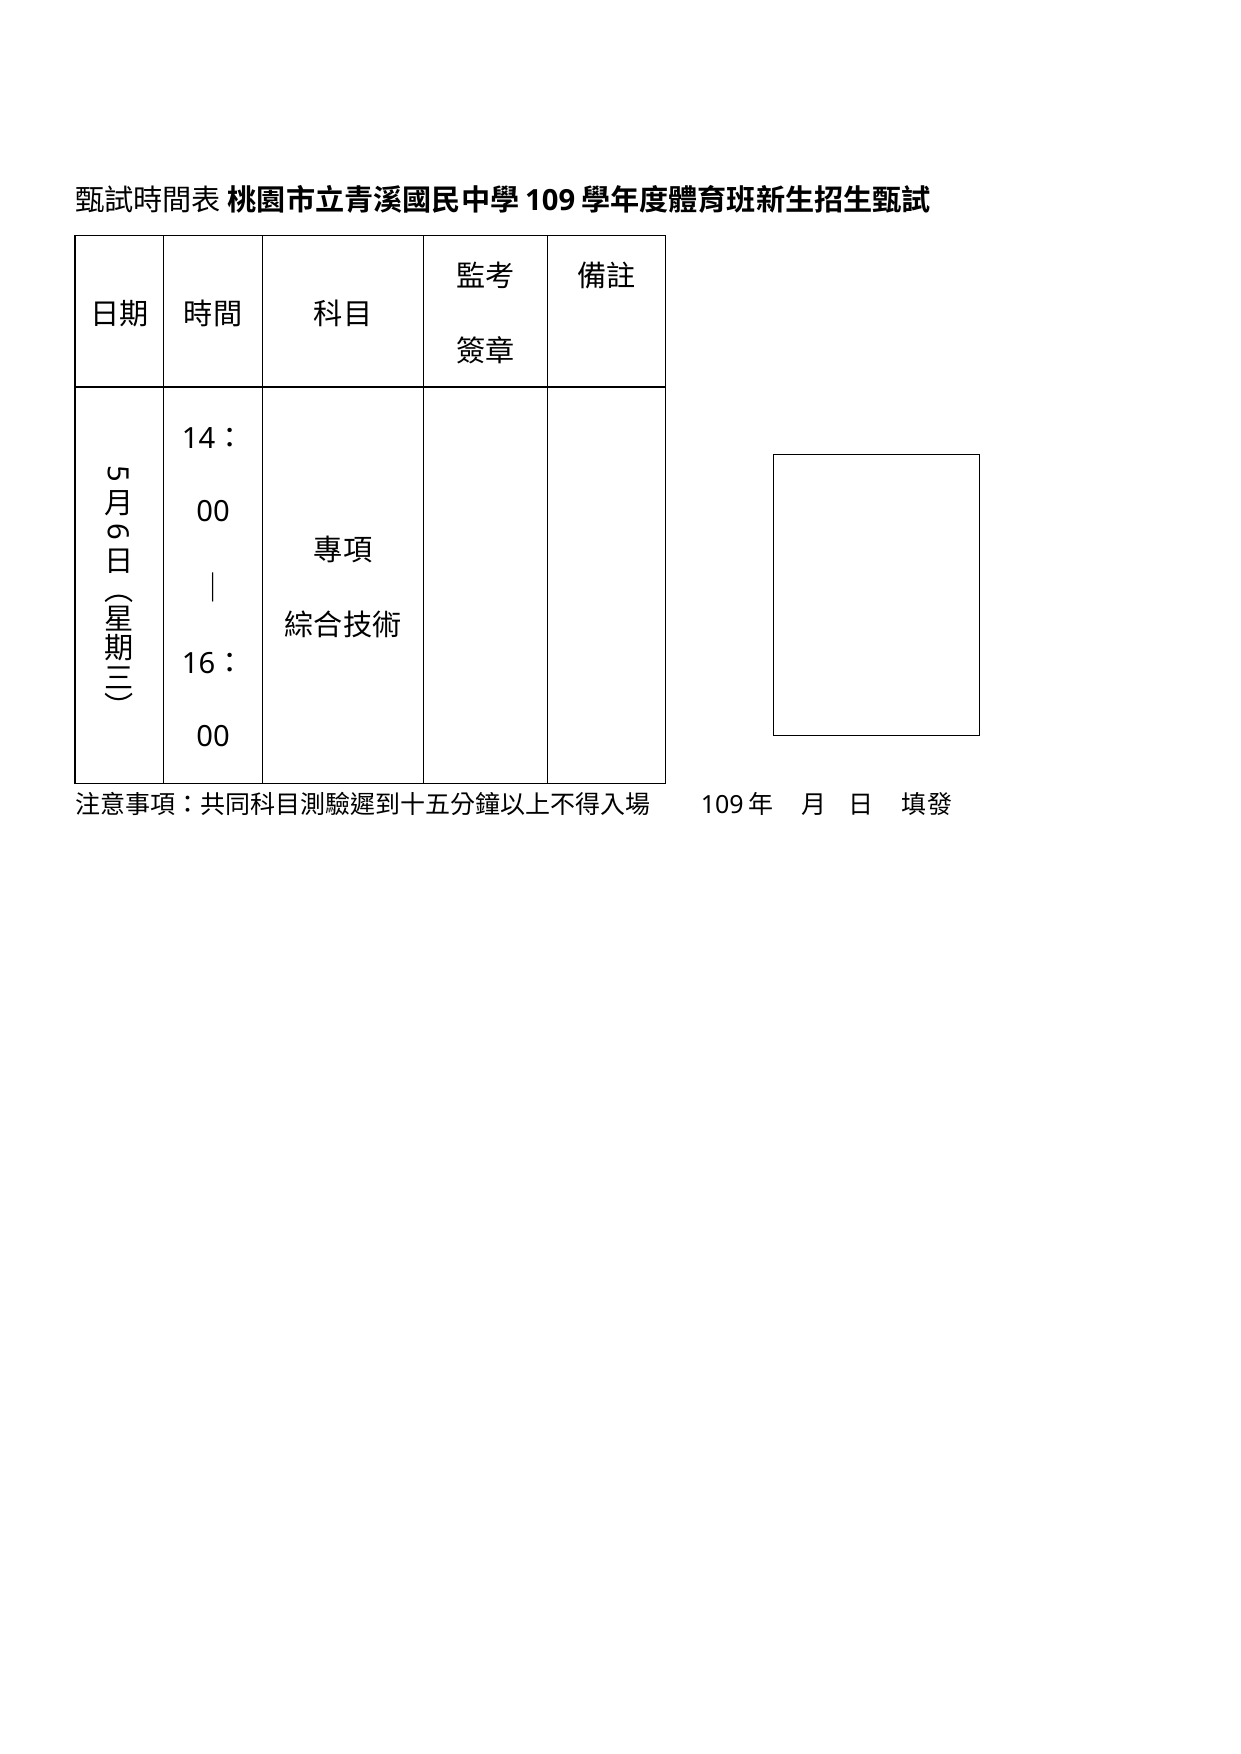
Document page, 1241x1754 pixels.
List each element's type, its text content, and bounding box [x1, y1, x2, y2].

table_cell [548, 388, 665, 783]
table_cell 14：00 ｜ 16：00 [164, 388, 262, 783]
table_header 科目 [263, 236, 423, 386]
table_header 日期 [76, 236, 163, 386]
table_header 時間 [164, 236, 262, 386]
text 注意事項：共同科目測驗遲到十五分鐘以上不得入場 109年 月 日 填發 [75, 784, 1165, 822]
table_cell 5月6日（星期三） [76, 388, 163, 783]
table_header 監考 簽章 [424, 236, 547, 386]
table_cell [424, 388, 547, 783]
table_header 備註 [548, 236, 665, 386]
table_cell 專項 綜合技術 [263, 388, 423, 783]
text 甄試時間表 桃園市立青溪國民中學109學年度體育班新生招生甄試 [75, 160, 1165, 235]
